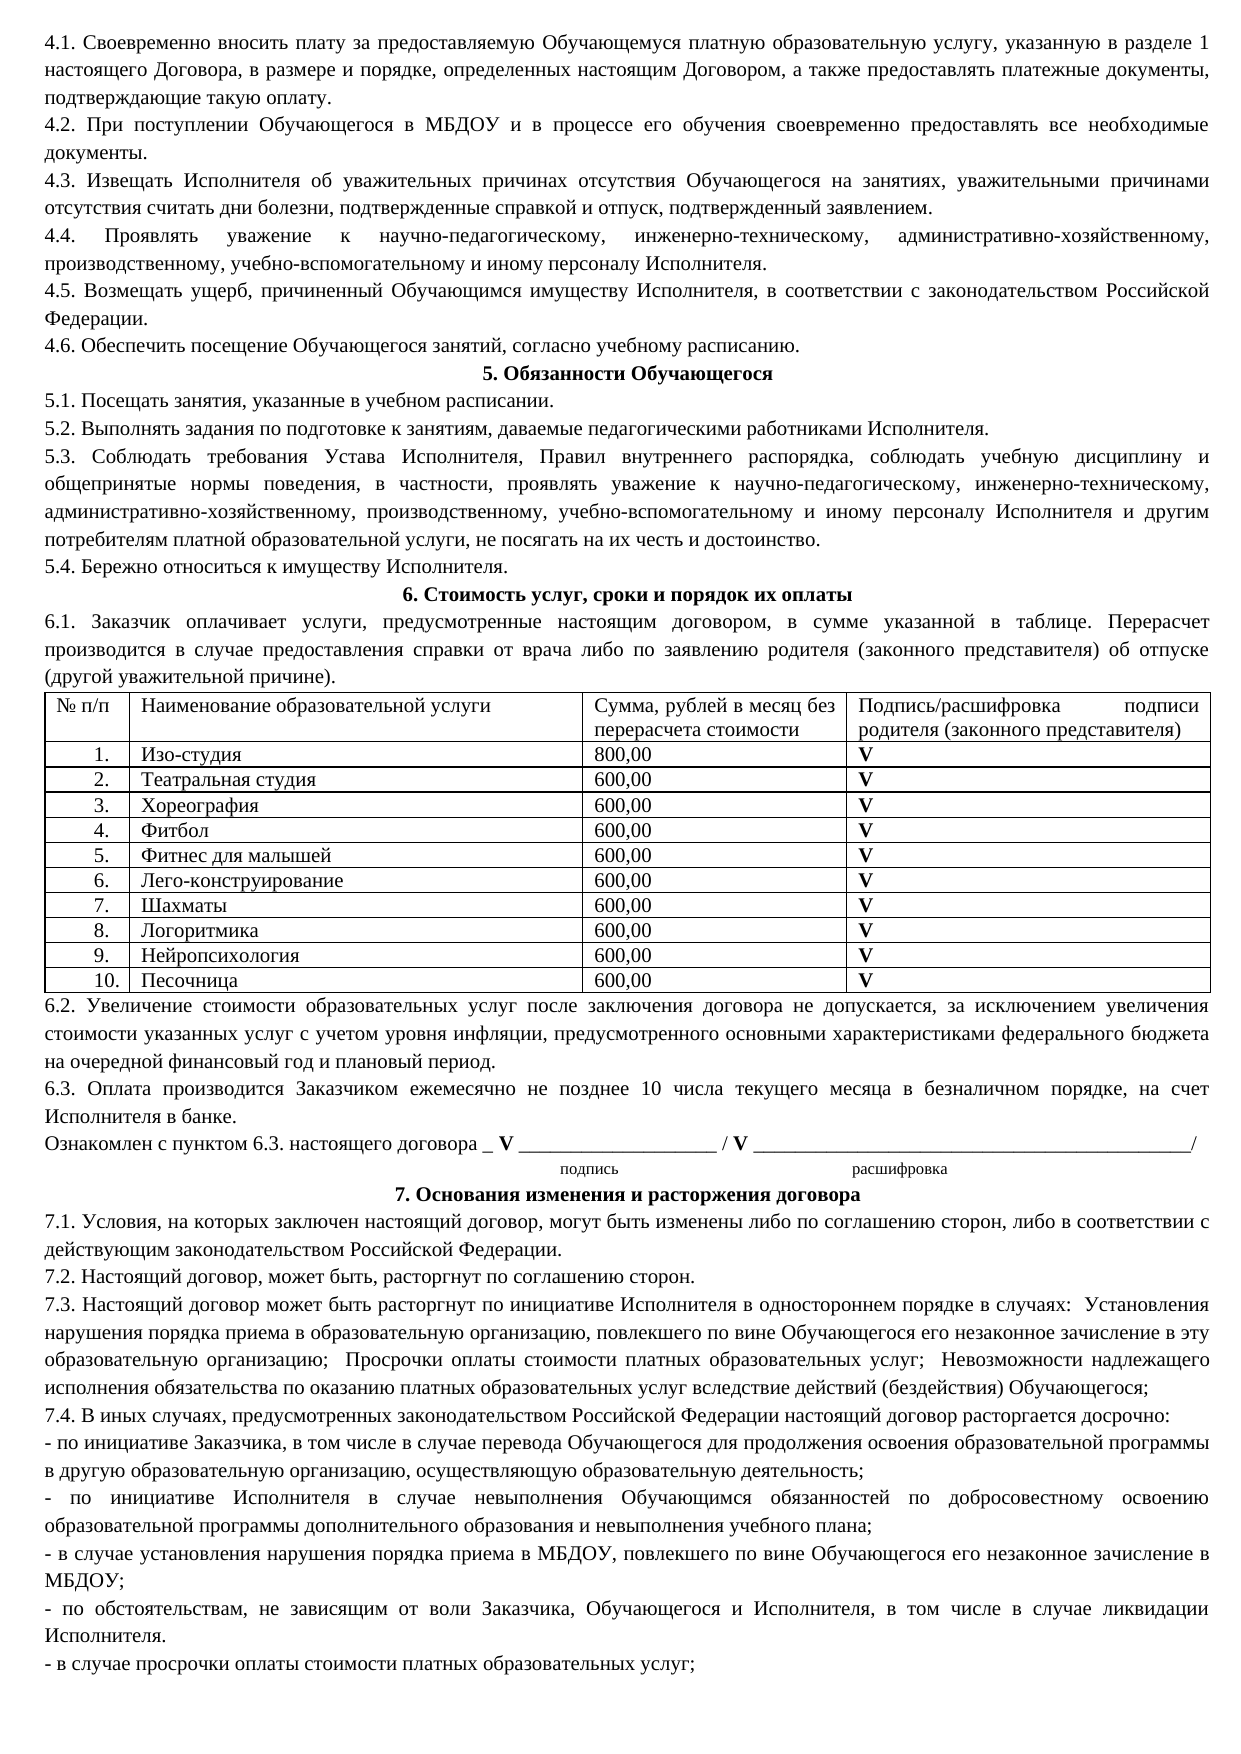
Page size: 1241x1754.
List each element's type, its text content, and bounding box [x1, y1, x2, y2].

table_cell V [847, 968, 1210, 992]
text - в случае просрочки оплаты стоимости платных образовательных услуг; [44, 1651, 1211, 1675]
table_cell Фитбол [130, 818, 582, 842]
table_cell 600,00 [583, 868, 846, 892]
table_cell 600,00 [583, 818, 846, 842]
text 5.2. Выполнять задания по подготовке к занятиям, даваемые педагогическими работниками Исполнителя. [44, 416, 1211, 440]
text - по инициативе Исполнителя в случае невыполнения Обучающимся обязанностей по добросовестному освоению образовательной программы дополнительного образования и невыполнения учебного плана; [44, 1485, 1211, 1537]
table_cell [46, 943, 129, 967]
text 7.1. Условия, на которых заключен настоящий договор, могут быть изменены либо по соглашению сторон, либо в соответствии с действующим законодательством Российской Федерации. [44, 1209, 1211, 1261]
table_cell V [847, 893, 1210, 917]
table_header Сумма, рублей в месяц без перерасчета стоимости [583, 693, 846, 741]
table_cell V [847, 943, 1210, 967]
table_cell Изо-студия [130, 742, 582, 766]
text 5. Обязанности Обучающегося [44, 361, 1211, 385]
text 7.3. Настоящий договор может быть расторгнут по инициативе Исполнителя в одностороннем порядке в случаях: Установления нарушения порядка приема в образовательную организацию, повлекшего по вине Обучающегося его незаконное зачисление в эту образовательную организацию; Просрочки оплаты стоимости платных образовательных услуг; Невозможности надлежащего исполнения обязательства по оказанию платных образовательных услуг вследствие действий (бездействия) Обучающегося; [44, 1292, 1211, 1399]
table_cell V [847, 918, 1210, 942]
table_cell [46, 793, 129, 817]
table_cell 600,00 [583, 793, 846, 817]
text 5.1. Посещать занятия, указанные в учебном расписании. [44, 388, 1211, 412]
text 4.4. Проявлять уважение к научно-педагогическому, инженерно-техническому, административно-хозяйственному, производственному, учебно-вспомогательному и иному персоналу Исполнителя. [44, 223, 1211, 274]
text 6.1. Заказчик оплачивает услуги, предусмотренные настоящим договором, в сумме указанной в таблице. Перерасчет производится в случае предоставления справки от врача либо по заявлению родителя (законного представителя) об отпуске (другой уважительной причине). [44, 609, 1211, 688]
table_cell [46, 868, 129, 892]
table_cell V [847, 868, 1210, 892]
table_cell [46, 843, 129, 867]
text - по обстоятельствам, не зависящим от воли Заказчика, Обучающегося и Исполнителя, в том числе в случае ликвидации Исполнителя. [44, 1596, 1211, 1647]
table_cell 600,00 [583, 968, 846, 992]
text 6. Стоимость услуг, сроки и порядок их оплаты [44, 582, 1211, 606]
text 4.3. Извещать Исполнителя об уважительных причинах отсутствия Обучающегося на занятиях, уважительными причинами отсутствия считать дни болезни, подтвержденные справкой и отпуск, подтвержденный заявлением. [44, 168, 1211, 219]
table_cell 600,00 [583, 893, 846, 917]
text 4.5. Возмещать ущерб, причиненный Обучающимся имуществу Исполнителя, в соответствии с законодательством Российской Федерации. [44, 278, 1211, 330]
text 7.4. В иных случаях, предусмотренных законодательством Российской Федерации настоящий договор расторгается досрочно: [44, 1402, 1211, 1427]
table_cell 600,00 [583, 918, 846, 942]
table_cell Логоритмика [130, 918, 582, 942]
table_header Подпись/расшифровка подписи родителя (законного представителя) [847, 693, 1210, 741]
table_cell 600,00 [583, 943, 846, 967]
table_cell V [847, 793, 1210, 817]
table_cell Шахматы [130, 893, 582, 917]
text 7. Основания изменения и расторжения договора [44, 1182, 1211, 1206]
table_cell Песочница [130, 968, 582, 992]
table_header № п/п [46, 693, 129, 741]
table_cell Хореография [130, 793, 582, 817]
table_cell 800,00 [583, 742, 846, 766]
table_cell Фитнес для малышей [130, 843, 582, 867]
text 4.2. При поступлении Обучающегося в МБДОУ и в процессе его обучения своевременно предоставлять все необходимые документы. [44, 112, 1211, 164]
table_cell [46, 918, 129, 942]
text 7.2. Настоящий договор, может быть, расторгнут по соглашению сторон. [44, 1264, 1211, 1288]
text - в случае установления нарушения порядка приема в МБДОУ, повлекшего по вине Обучающегося его незаконное зачисление в МБДОУ; [44, 1541, 1211, 1592]
table_cell [46, 742, 129, 766]
text 4.1. Своевременно вносить плату за предоставляемую Обучающемуся платную образовательную услугу, указанную в разделе 1 настоящего Договора, в размере и порядке, определенных настоящим Договором, а также предоставлять платежные документы, подтверждающие такую оплату. [44, 29, 1211, 109]
text подпись расшифровка [44, 1159, 1211, 1178]
table_cell V [847, 742, 1210, 766]
table_cell V [847, 818, 1210, 842]
text - по инициативе Заказчика, в том числе в случае перевода Обучающегося для продолжения освоения образовательной программы в другую образовательную организацию, осуществляющую образовательную деятельность; [44, 1430, 1211, 1482]
text 5.3. Соблюдать требования Устава Исполнителя, Правил внутреннего распорядка, соблюдать учебную дисциплину и общепринятые нормы поведения, в частности, проявлять уважение к научно-педагогическому, инженерно-техническому, административно-хозяйственному, производственному, учебно-вспомогательному и иному персоналу Исполнителя и другим потребителям платной образовательной услуги, не посягать на их честь и достоинство. [44, 444, 1211, 551]
table_cell 600,00 [583, 843, 846, 867]
table_cell [46, 968, 129, 992]
table_cell Нейропсихология [130, 943, 582, 967]
text 5.4. Бережно относиться к имуществу Исполнителя. [44, 554, 1211, 578]
table_cell V [847, 843, 1210, 867]
table_cell Театральная студия [130, 768, 582, 791]
table_cell [46, 893, 129, 917]
table_cell Лего-конструирование [130, 868, 582, 892]
text 4.6. Обеспечить посещение Обучающегося занятий, согласно учебному расписанию. [44, 333, 1211, 357]
table_header Наименование образовательной услуги [130, 693, 582, 741]
text Ознакомлен с пунктом 6.3. настоящего договора _ V ___________________ / V __________________________________________/ [44, 1131, 1211, 1155]
text 6.2. Увеличение стоимости образовательных услуг после заключения договора не допускается, за исключением увеличения стоимости указанных услуг с учетом уровня инфляции, предусмотренного основными характеристиками федерального бюджета на очередной финансовый год и плановый период. [44, 993, 1211, 1073]
text 6.3. Оплата производится Заказчиком ежемесячно не позднее 10 числа текущего месяца в безналичном порядке, на счет Исполнителя в банке. [44, 1076, 1211, 1128]
table_cell V [847, 768, 1210, 791]
table_cell [46, 818, 129, 842]
table_cell 600,00 [583, 768, 846, 791]
table_cell [46, 768, 129, 791]
